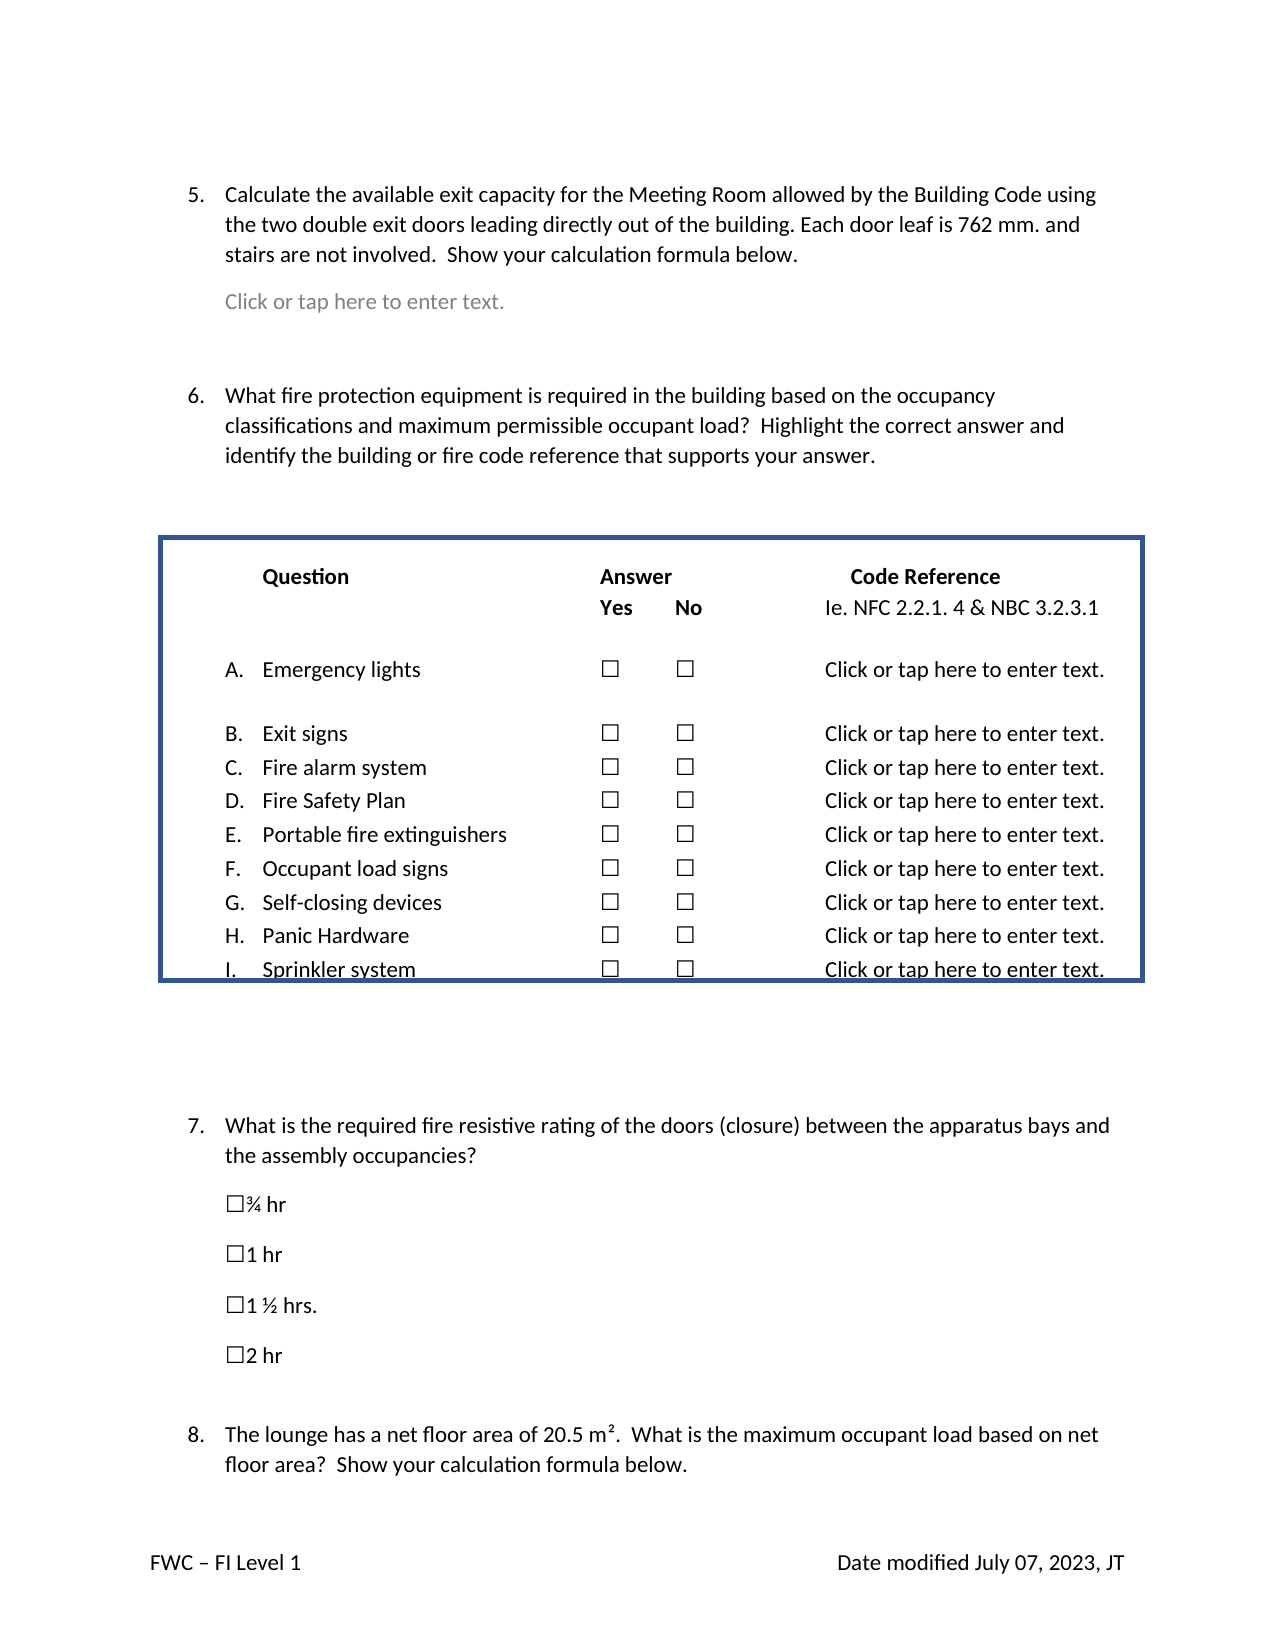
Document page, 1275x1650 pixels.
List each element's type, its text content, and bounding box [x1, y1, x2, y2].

list Fire Safety Plan [225, 784, 1125, 816]
list Emergency lights [225, 653, 1125, 714]
list Occupant load signs [225, 852, 1125, 883]
list Panic Hardware [225, 919, 1125, 951]
list Calculate the available exit capacity for the Meeting Room allowed by the Building Code using the two double exit doors leading directly out of the building. Each door leaf is 762 mm. and stairs are not involved. Show your calculation formula below. [187, 180, 1125, 269]
list Self-closing devices [225, 886, 1125, 917]
list Sprinkler system [225, 953, 1125, 978]
list Question Answer Code Reference [225, 562, 1125, 591]
list Portable fire extinguishers [225, 818, 1125, 849]
list Yes No Ie. NFC 2.2.1. 4 & NBC 3.2.3.1 [225, 593, 1125, 621]
text 1 ½ hrs. [225, 1289, 1125, 1320]
list What fire protection equipment is required in the building based on the occupancy classifications and maximum permissible occupant load? Highlight the correct answer and identify the building or fire code reference that supports your answer. [187, 381, 1125, 470]
list The lounge has a net floor area of 20.5 m². What is the maximum occupant load based on net floor area? Show your calculation formula below. [187, 1420, 1125, 1478]
list What is the required fire resistive rating of the doors (closure) between the apparatus bays and the assembly occupancies? [187, 1111, 1125, 1169]
list Fire alarm system [225, 751, 1125, 782]
text 1 hr [225, 1238, 1125, 1269]
list Exit signs [225, 717, 1125, 748]
text ¾ hr [225, 1188, 1125, 1219]
text 2 hr [225, 1339, 1125, 1370]
